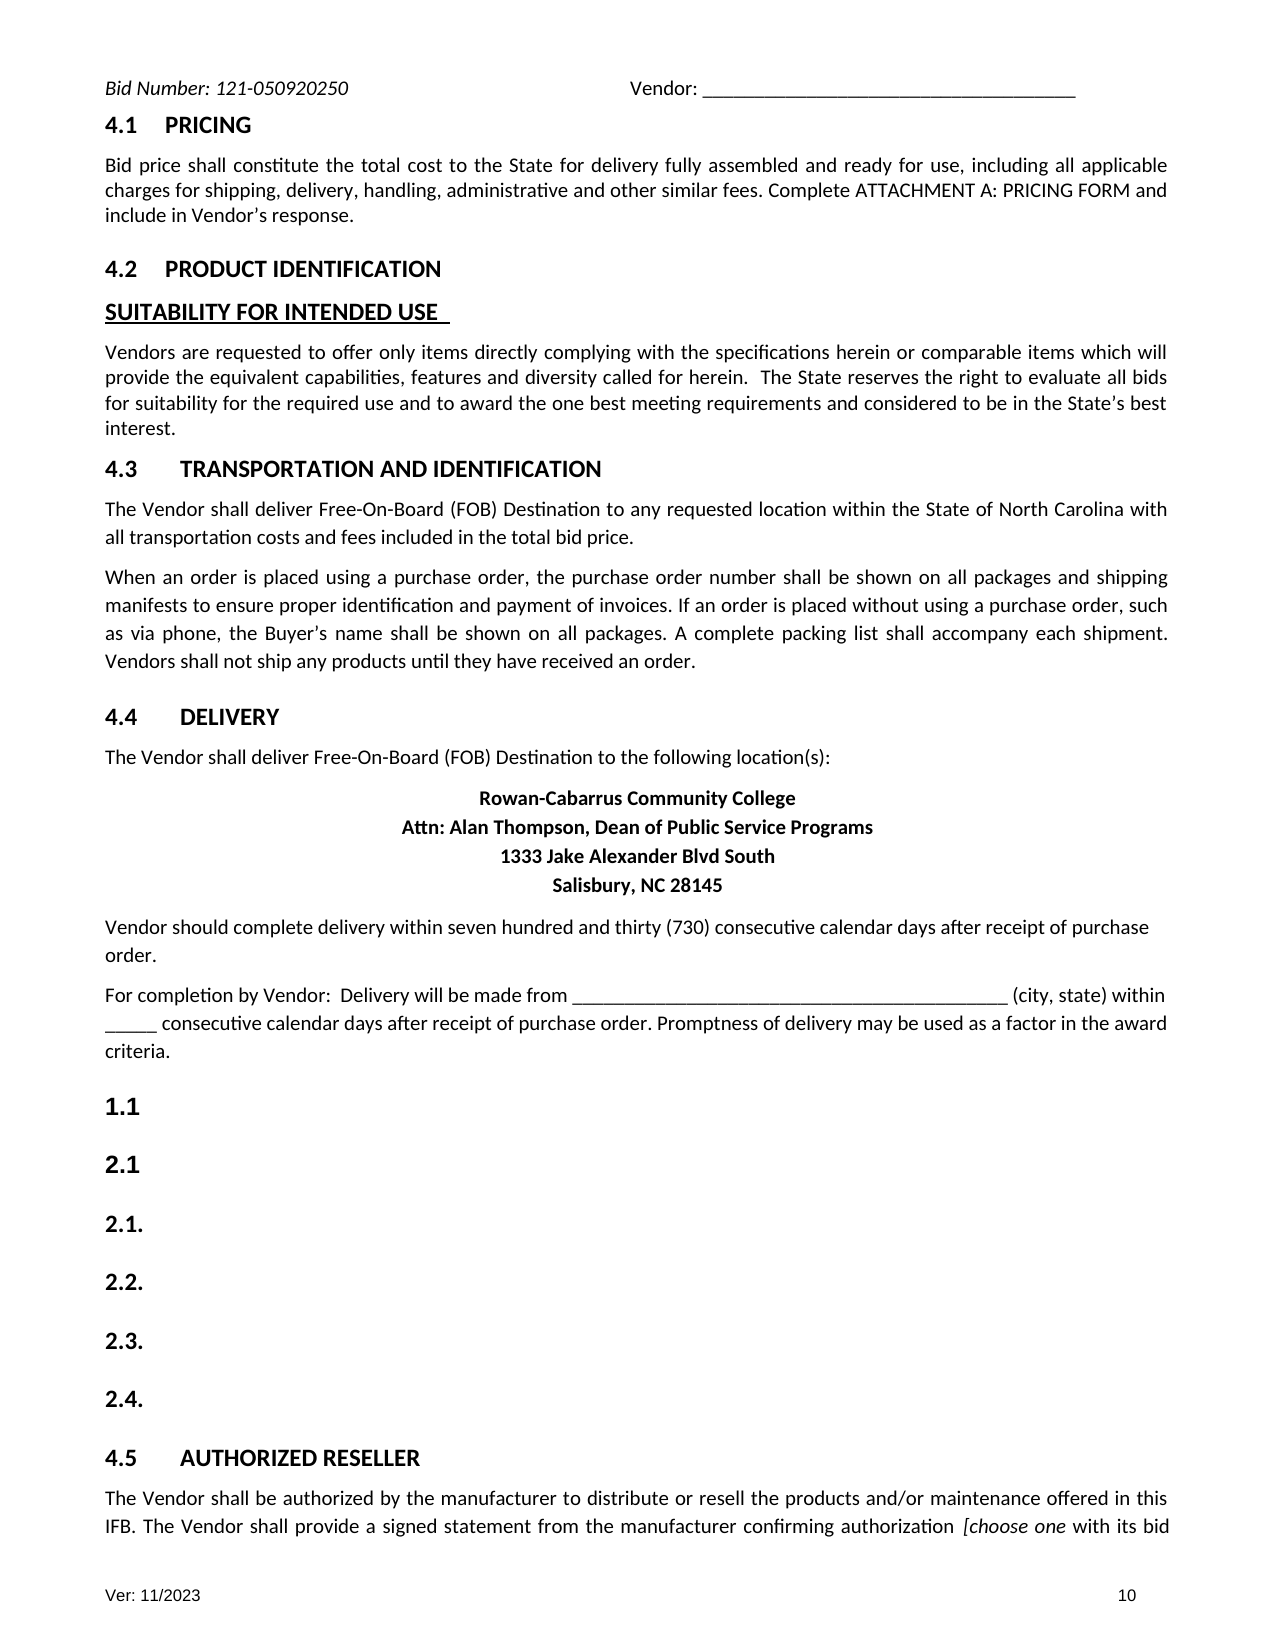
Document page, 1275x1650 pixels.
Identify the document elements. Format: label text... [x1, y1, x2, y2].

text 4.3 TRANSPORTATION AND IDENTIFICATION [105, 453, 1170, 484]
text When an order is placed using a purchase order, the purchase order number shall be shown on all packages and shipping manifests to ensure proper identification and payment of invoices. If an order is placed without using a purchase order, such as via phone, the Buyer’s name shall be shown on all packages. A complete packing list shall accompany each shipment. Vendors shall not ship any products until they have received an order. [105, 564, 1170, 674]
subtitle PRODUCT IDENTIFICATION [105, 253, 1170, 283]
text The Vendor shall deliver Free-On-Board (FOB) Destination to the following location(s): [105, 744, 1170, 770]
text Vendor should complete delivery within seven hundred and thirty (730) consecutive calendar days after receipt of purchase order. [105, 914, 1170, 967]
text Attn: Alan Thompson, Dean of Public Service Programs [105, 814, 1170, 839]
subtitle 4.5 AUTHORIZED RESELLER [105, 1442, 1170, 1473]
text SUITABILITY FOR INTENDED USE [105, 296, 1170, 327]
text 1333 Jake Alexander Blvd South [105, 843, 1170, 868]
subtitle PRICING [105, 109, 1170, 139]
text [105, 1485, 1170, 1538]
text For completion by Vendor: Delivery will be made from __________________________________________ (city, state) within _____ consecutive calendar days after receipt of purchase order. Promptness of delivery may be used as a factor in the award criteria. [105, 982, 1170, 1063]
text The Vendor shall deliver Free-On-Board (FOB) Destination to any requested location within the State of North Carolina with all transportation costs and fees included in the total bid price. [105, 496, 1170, 549]
subtitle 4.4 DELIVERY [105, 701, 1170, 732]
text Vendors are requested to offer only items directly complying with the specifications herein or comparable items which will provide the equivalent capabilities, features and diversity called for herein. The State reserves the right to evaluate all bids for suitability for the required use and to award the one best meeting requirements and considered to be in the State’s best interest. [105, 339, 1170, 441]
text Rowan-Cabarrus Community College [105, 785, 1170, 810]
text Bid price shall constitute the total cost to the State for delivery fully assembled and ready for use, including all applicable charges for shipping, delivery, handling, administrative and other similar fees. Complete ATTACHMENT A: PRICING FORM and include in Vendor’s response. [105, 152, 1170, 228]
text Salisbury, NC 28145 [105, 872, 1170, 898]
